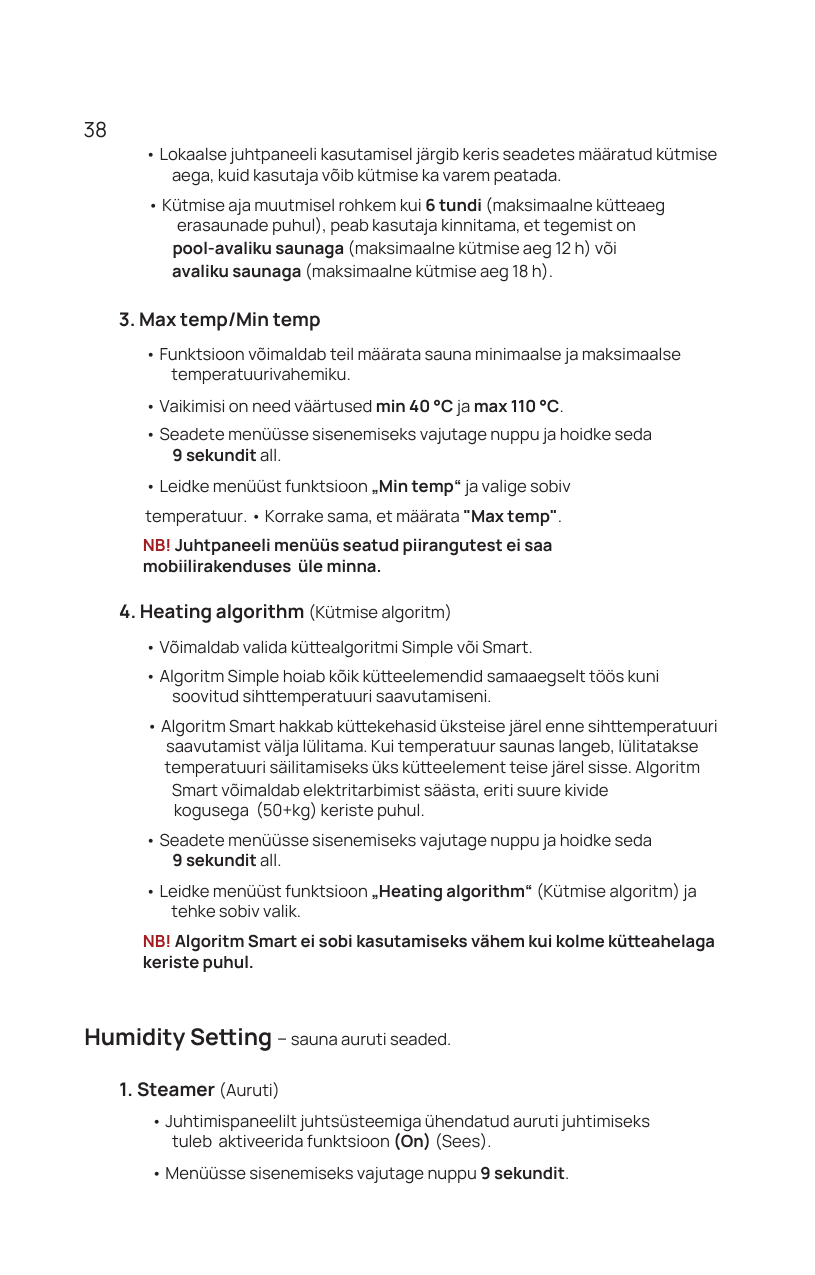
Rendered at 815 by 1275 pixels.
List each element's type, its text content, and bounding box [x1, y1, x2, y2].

text avaliku saunaga (maksimaalne kütmise aeg 18 h). [172, 260, 736, 283]
text • Juhtimispaneelilt juhtsüsteemiga ühendatud auruti juhtimiseks tuleb aktiveerida funktsioon (On) (Sees). [151, 1111, 691, 1153]
text NB! Juhtpaneeli menüüs seatud piirangutest ei saa mobiilirakenduses üle minna. [143, 535, 694, 577]
text NB! Algoritm Smart ei sobi kasutamiseks vähem kui kolme kütteahelaga keriste puhul. [143, 931, 716, 973]
text 1. Steamer (Auruti) [119, 1076, 736, 1102]
text 38 [83, 116, 736, 144]
text Smart võimaldab elektritarbimist säästa, eriti suure kivide kogusega (50+kg) keriste puhul. [172, 779, 679, 821]
text Humidity Setting – sauna auruti seaded. [84, 1021, 736, 1053]
text • Algoritm Simple hoiab kõik kütteelemendid samaaegselt töös kuni soovitud sihttemperatuuri saavutamiseni. [145, 665, 664, 707]
text • Võimaldab valida küttealgoritmi Simple või Smart. [145, 635, 736, 658]
text • Leidke menüüst funktsioon „Min temp“ ja valige sobiv temperatuur. • Korrake sama, et määrata "Max temp". [145, 475, 674, 527]
text • Algoritm Smart hakkab küttekehasid üksteise järel enne sihttemperatuuri saavutamist välja lülitama. Kui temperatuur saunas langeb, lülitatakse temperatuuri säilitamiseks üks kütteelement teise järel sisse. Algoritm [145, 716, 719, 779]
text • Seadete menüüsse sisenemiseks vajutage nuppu ja hoidke seda 9 sekundit all. [145, 424, 658, 466]
text 4. Heating algorithm (Kütmise algoritm) [119, 598, 736, 624]
text • Leidke menüüst funktsioon „Heating algorithm“ (Kütmise algoritm) ja tehke sobiv valik. [145, 881, 706, 922]
text • Lokaalse juhtpaneeli kasutamisel järgib keris seadetes määratud kütmise aega, kuid kasutaja võib kütmise ka varem peatada. [145, 144, 721, 186]
text • Funktsioon võimaldab teil määrata sauna minimaalse ja maksimaalse temperatuurivahemiku. [145, 343, 685, 386]
text • Kütmise aja muutmisel rohkem kui 6 tundi (maksimaalne kütteaeg erasaunade puhul), peab kasutaja kinnitama, et tegemist on [145, 195, 668, 237]
text 3. Max temp/Min temp [119, 307, 736, 332]
text • Vaikimisi on need väärtused min 40 °C ja max 110 °C. [145, 394, 736, 417]
text • Menüüsse sisenemiseks vajutage nuppu 9 sekundit. [151, 1161, 736, 1184]
text • Seadete menüüsse sisenemiseks vajutage nuppu ja hoidke seda 9 sekundit all. [145, 830, 658, 872]
text pool-avaliku saunaga (maksimaalne kütmise aeg 12 h) või [172, 237, 736, 260]
